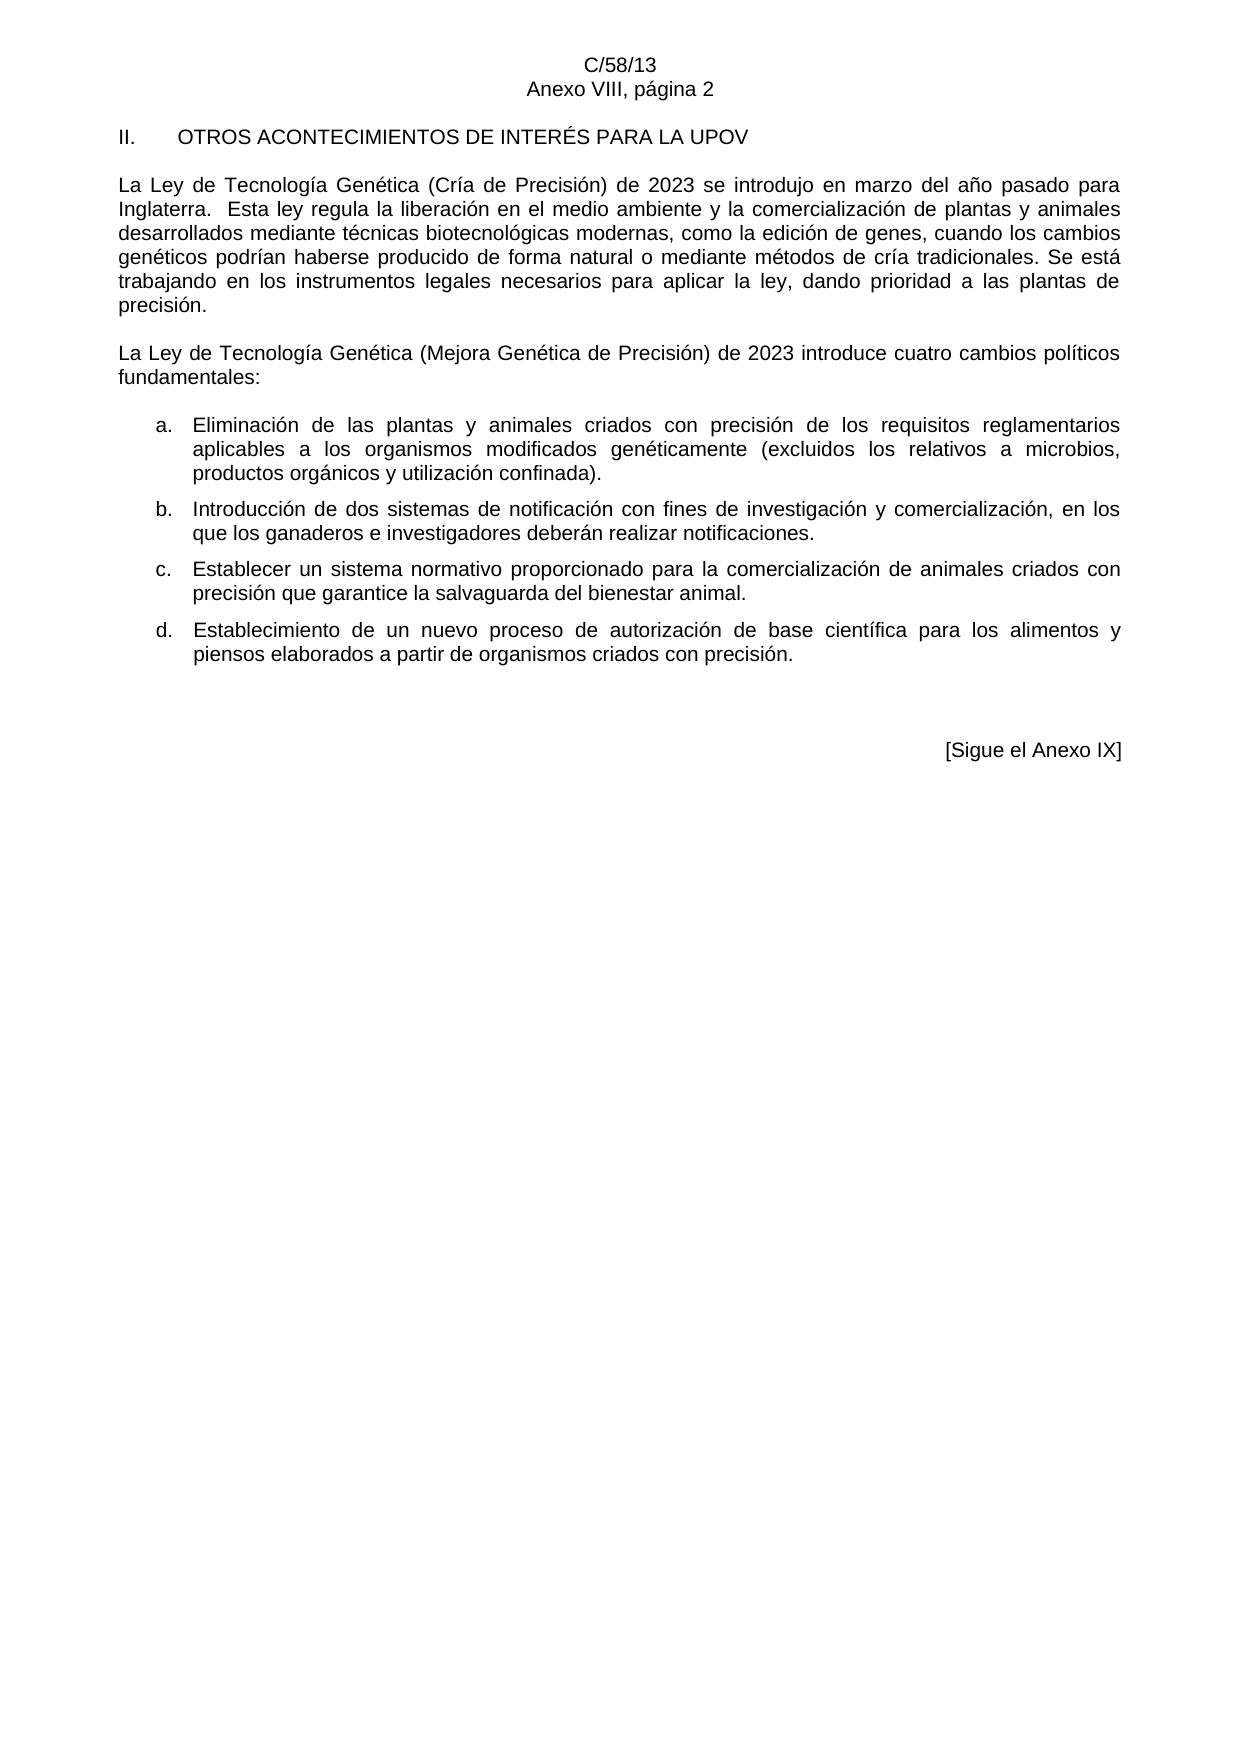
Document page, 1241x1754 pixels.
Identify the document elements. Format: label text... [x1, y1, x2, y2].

list Establecimiento de un nuevo proceso de autorización de base científica para los alimentos y piensos elaborados a partir de organismos criados con precisión. [156, 618, 1122, 666]
list Establecer un sistema normativo proporcionado para la comercialización de animales criados con precisión que garantice la salvaguarda del bienestar animal. [155, 557, 1122, 605]
text La Ley de Tecnología Genética (Cría de Precisión) de 2023 se introdujo en marzo del año pasado para Inglaterra. Esta ley regula la liberación en el medio ambiente y la comercialización de plantas y animales desarrollados mediante técnicas biotecnológicas modernas, como la edición de genes, cuando los cambios genéticos podrían haberse producido de forma natural o mediante métodos de cría tradicionales. Se está trabajando en los instrumentos legales necesarios para aplicar la ley, dando prioridad a las plantas de precisión. [118, 173, 1122, 317]
text [Sigue el Anexo IX] [118, 737, 1122, 761]
text La Ley de Tecnología Genética (Mejora Genética de Precisión) de 2023 introduce cuatro cambios políticos fundamentales: [118, 341, 1122, 388]
subtitle II. OTROS ACONTECIMIENTOS DE INTERÉS PARA LA UPOV [118, 125, 1122, 149]
list Eliminación de las plantas y animales criados con precisión de los requisitos reglamentarios aplicables a los organismos modificados genéticamente (excluidos los relativos a microbios, productos orgánicos y utilización confinada). [155, 412, 1122, 484]
list Introducción de dos sistemas de notificación con fines de investigación y comercialización, en los que los ganaderos e investigadores deberán realizar notificaciones. [155, 497, 1122, 545]
